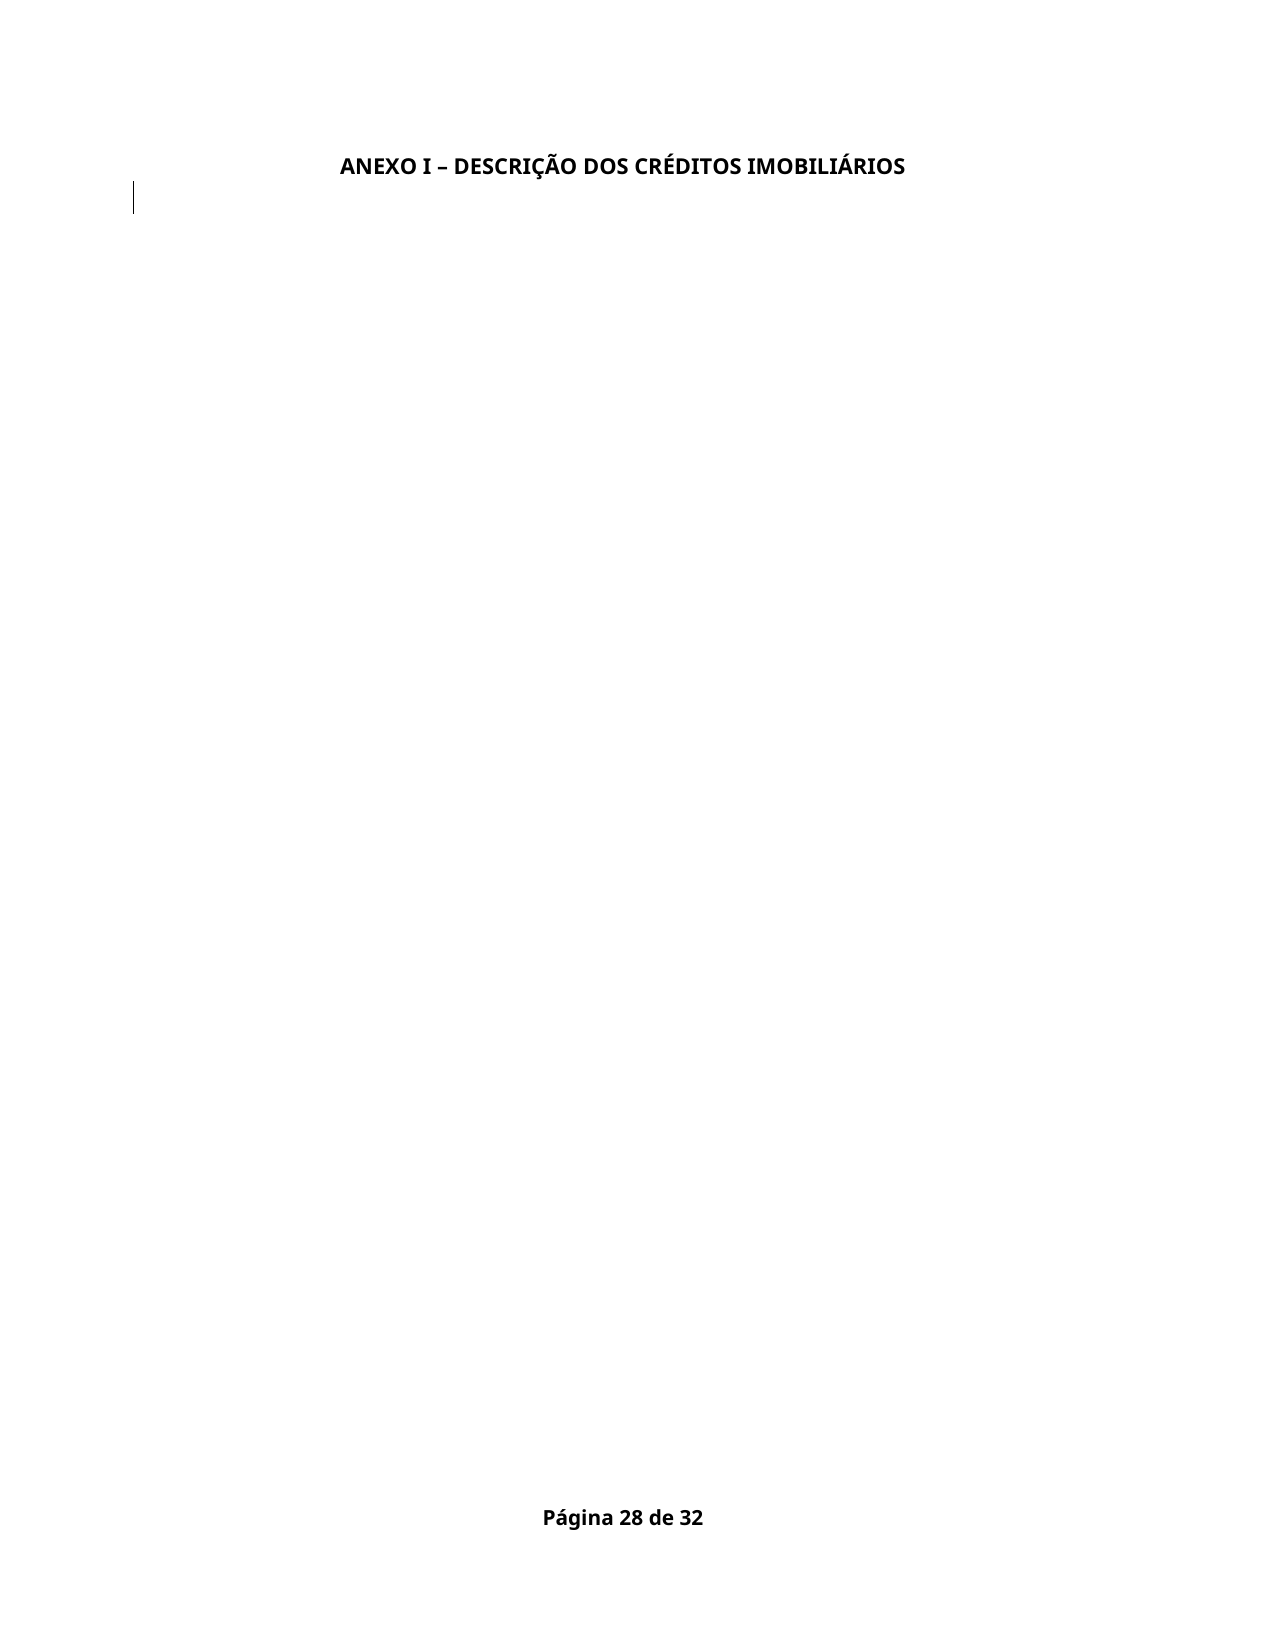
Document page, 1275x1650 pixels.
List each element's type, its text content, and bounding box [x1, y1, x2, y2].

text ANEXO I – DESCRIÇÃO DOS CRÉDITOS IMOBILIÁRIOS [148, 148, 1098, 181]
